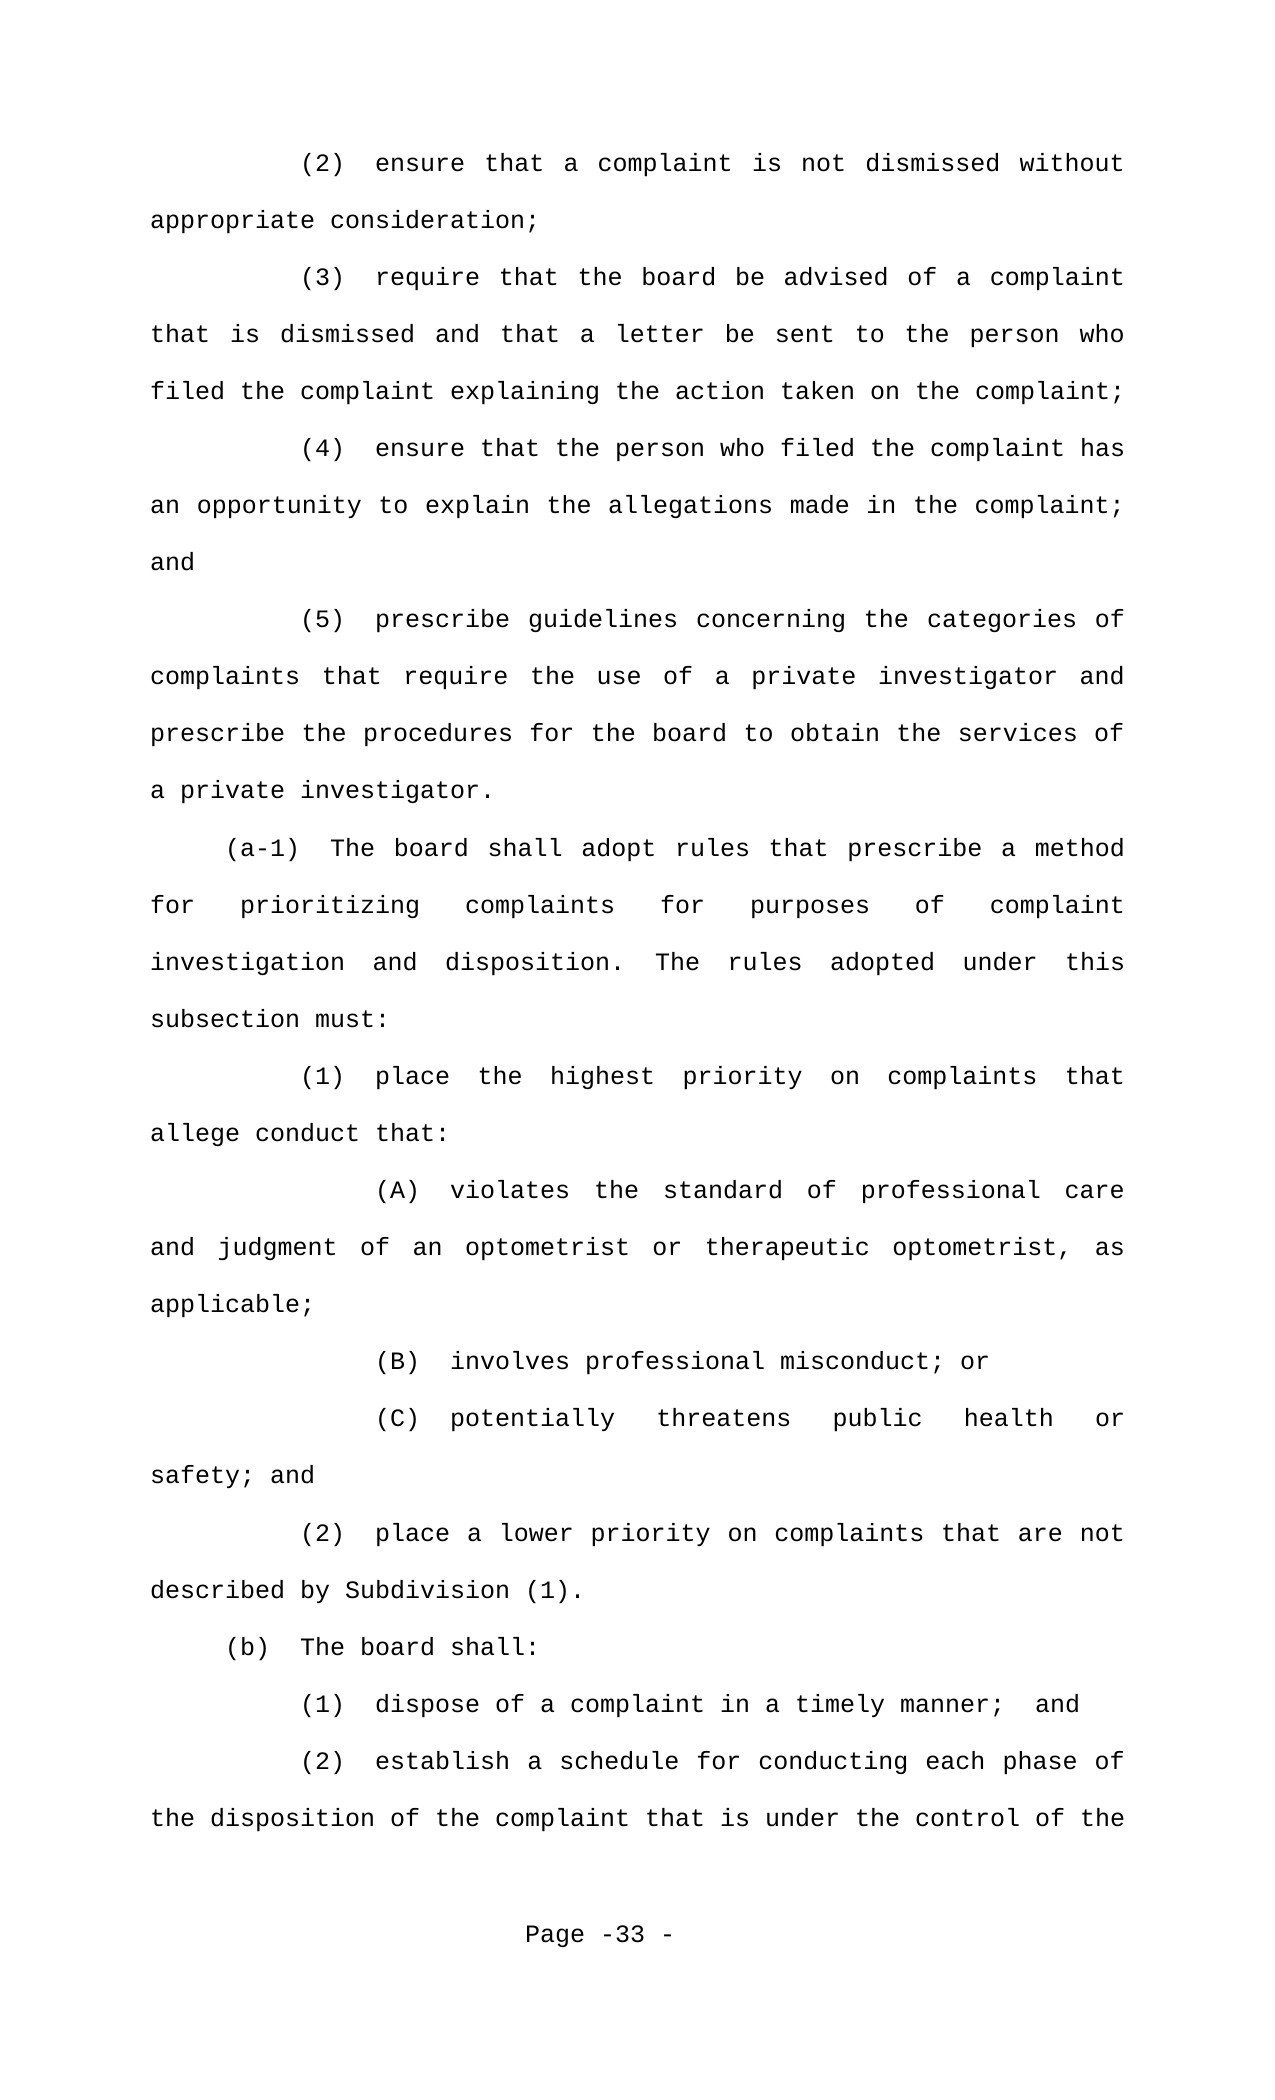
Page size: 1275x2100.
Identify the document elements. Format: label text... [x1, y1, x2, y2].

text (5) prescribe guidelines concerning the categories of complaints that require the use of a private investigator and prescribe the procedures for the board to obtain the services of a private investigator. [150, 607, 1125, 806]
text (B) involves professional misconduct; or [150, 1349, 1125, 1377]
text (2) ensure that a complaint is not dismissed without appropriate consideration; [150, 150, 1125, 236]
text (b) The board shall: [150, 1634, 1125, 1663]
text (C) potentially threatens public health or safety; and [150, 1406, 1125, 1491]
text (1) dispose of a complaint in a timely manner; and [150, 1691, 1125, 1720]
text (4) ensure that the person who filed the complaint has an opportunity to explain the allegations made in the complaint; and [150, 435, 1125, 578]
text (1) place the highest priority on complaints that allege conduct that: [150, 1063, 1125, 1149]
text (A) violates the standard of professional care and judgment of an optometrist or therapeutic optometrist, as applicable; [150, 1177, 1125, 1320]
text (3) require that the board be advised of a complaint that is dismissed and that a letter be sent to the person who filed the complaint explaining the action taken on the complaint; [150, 264, 1125, 407]
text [150, 1748, 1125, 1834]
text (2) place a lower priority on complaints that are not described by Subdivision (1). [150, 1520, 1125, 1606]
text (a-1) The board shall adopt rules that prescribe a method for prioritizing complaints for purposes of complaint investigation and disposition. The rules adopted under this subsection must: [150, 835, 1125, 1035]
